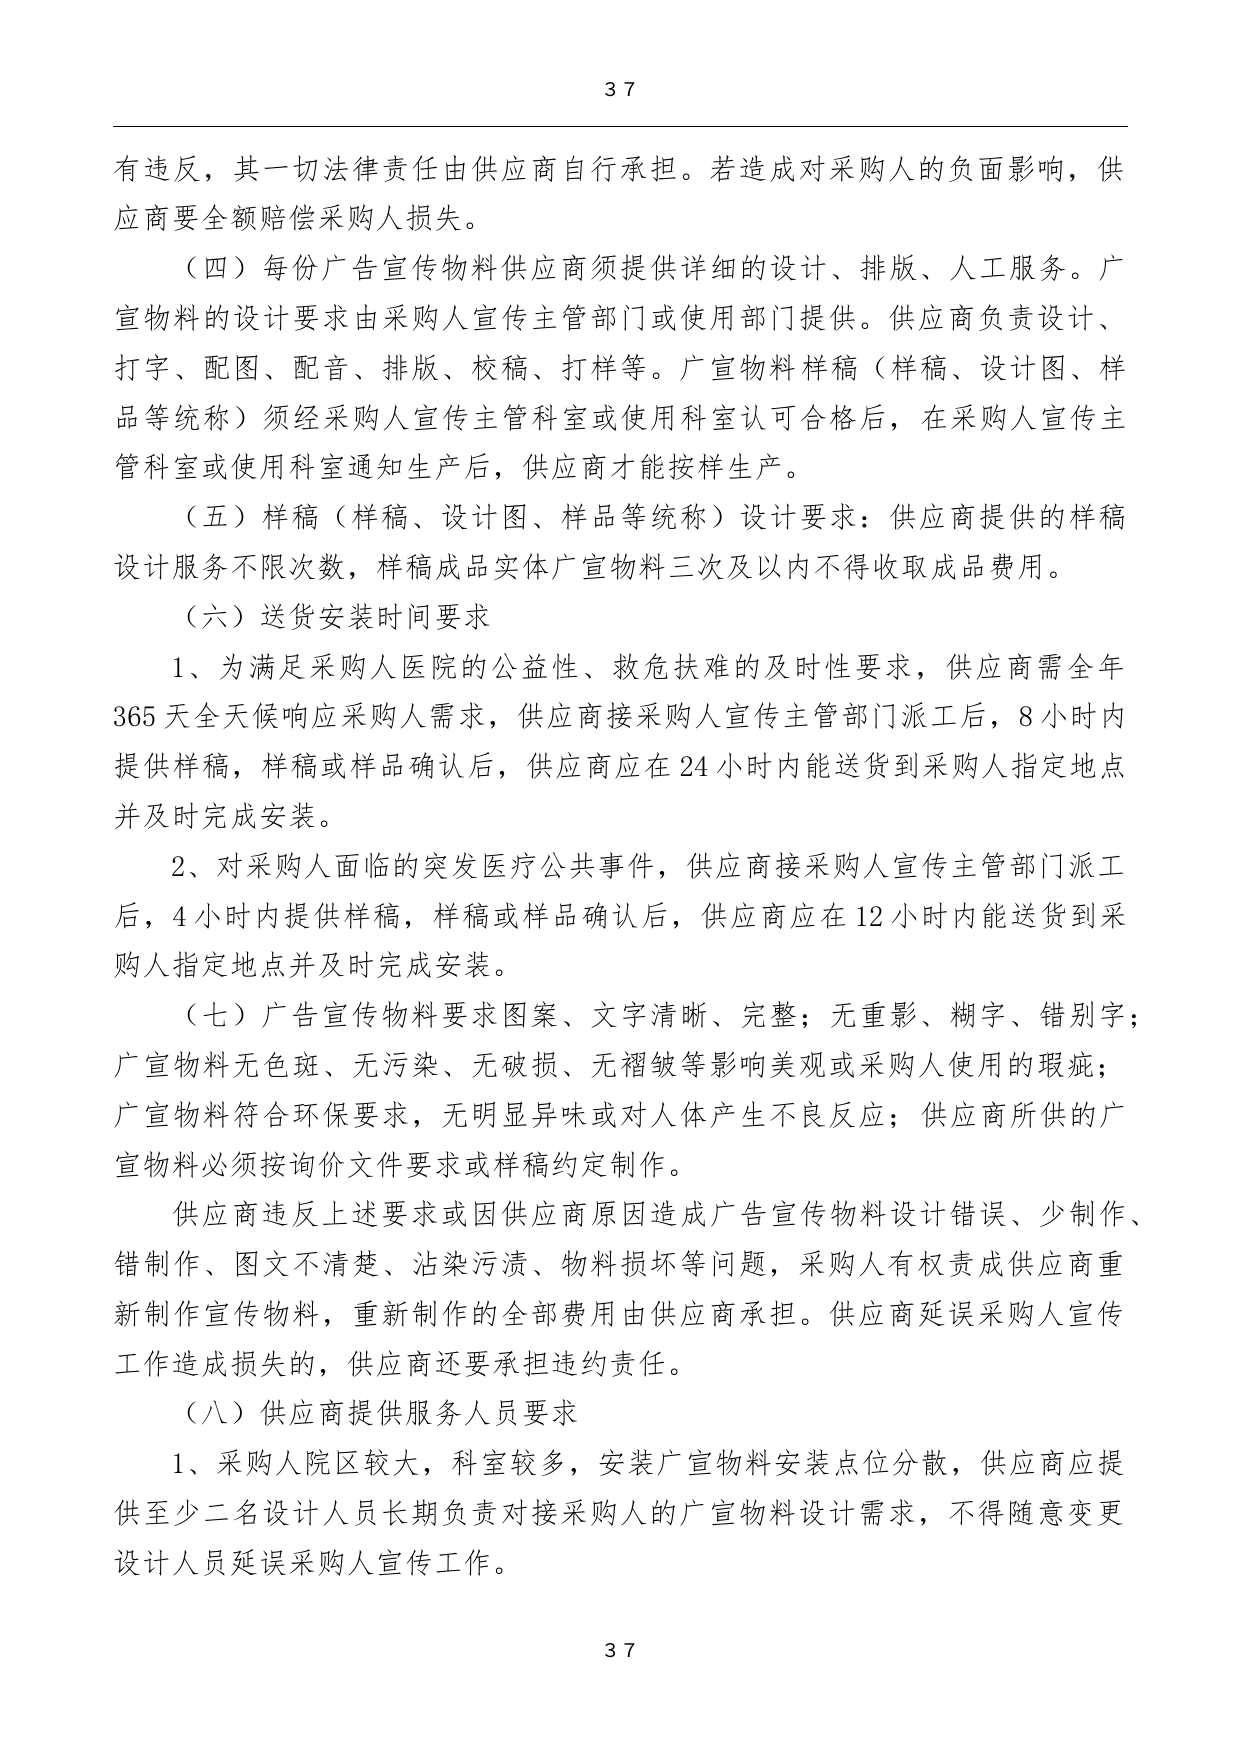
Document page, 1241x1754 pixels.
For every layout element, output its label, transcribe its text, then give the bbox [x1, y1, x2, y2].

list 供应商提供服务人员要求 [112, 1395, 1128, 1428]
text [112, 150, 1128, 233]
text 1、为满足采购人医院的公益性、救危扶难的及时性要求，供应商需全年365天全天候响应采购人需求，供应商接采购人宣传主管部门派工后，8小时内提供样稿，样稿或样品确认后，供应商应在24小时内能送货到采购人指定地点并及时完成安装。 [112, 648, 1128, 831]
text （七）广告宣传物料要求图案、文字清晰、完整；无重影、糊字、错别字；广宣物料无色斑、无污染、无破损、无褶皱等影响美观或采购人使用的瑕疵；广宣物料符合环保要求，无明显异味或对人体产生不良反应；供应商所供的广宣物料必须按询价文件要求或样稿约定制作。 [112, 996, 1128, 1179]
text （五）样稿（样稿、设计图、样品等统称）设计要求：供应商提供的样稿设计服务不限次数，样稿成品实体广宣物料三次及以内不得收取成品费用。 [112, 498, 1128, 582]
text 1、采购人院区较大，科室较多，安装广宣物料安装点位分散，供应商应提供至少二名设计人员长期负责对接采购人的广宣物料设计需求，不得随意变更设计人员延误采购人宣传工作。 [112, 1444, 1128, 1577]
text （四）每份广告宣传物料供应商须提供详细的设计、排版、人工服务。广宣物料的设计要求由采购人宣传主管部门或使用部门提供。供应商负责设计、打字、配图、配音、排版、校稿、打样等。广宣物料样稿（样稿、设计图、样品等统称）须经采购人宣传主管科室或使用科室认可合格后，在采购人宣传主管科室或使用科室通知生产后，供应商才能按样生产。 [112, 249, 1128, 482]
text （六）送货安装时间要求 [112, 598, 1128, 631]
text 2、对采购人面临的突发医疗公共事件，供应商接采购人宣传主管部门派工后，4小时内提供样稿，样稿或样品确认后，供应商应在12小时内能送货到采购人指定地点并及时完成安装。 [112, 847, 1128, 980]
text 供应商违反上述要求或因供应商原因造成广告宣传物料设计错误、少制作、错制作、图文不清楚、沾染污渍、物料损坏等问题，采购人有权责成供应商重新制作宣传物料，重新制作的全部费用由供应商承担。供应商延误采购人宣传工作造成损失的，供应商还要承担违约责任。 [112, 1196, 1128, 1378]
